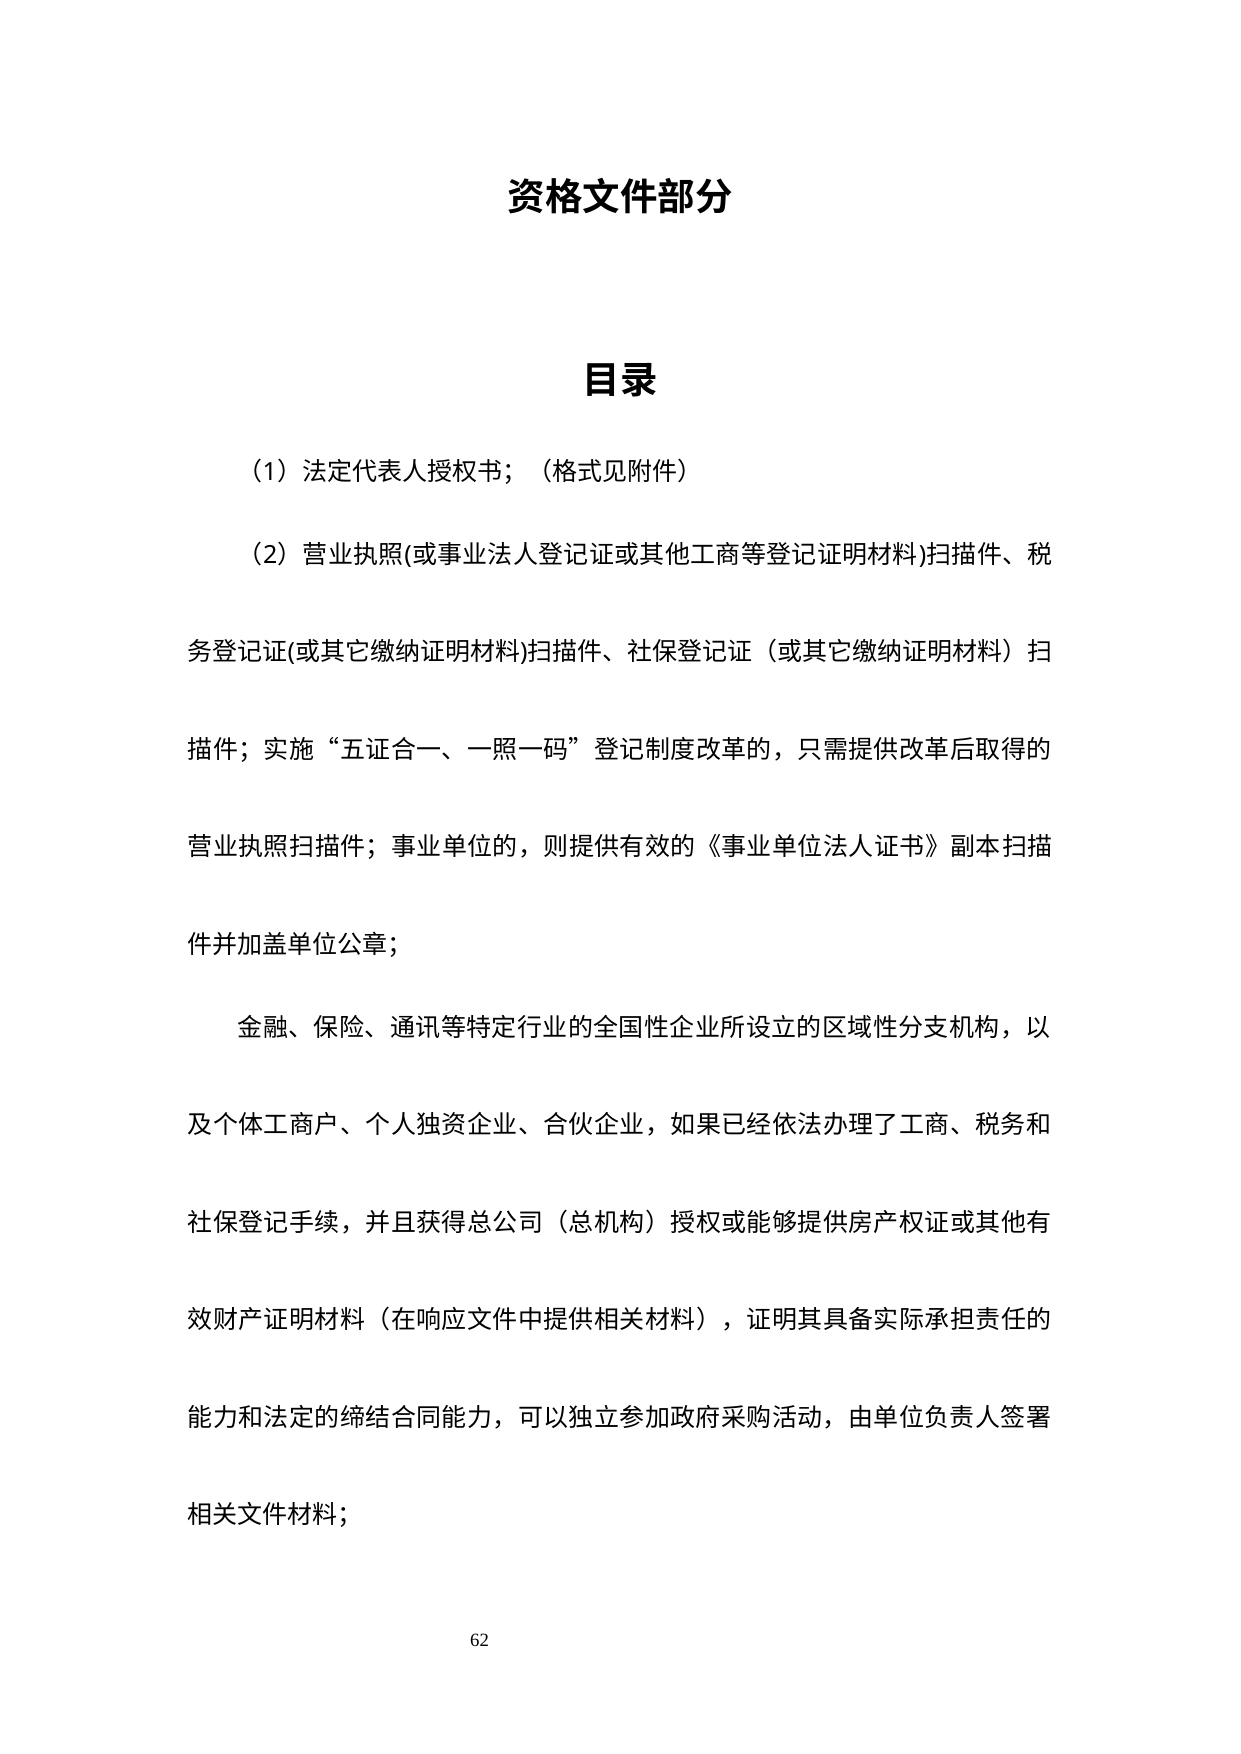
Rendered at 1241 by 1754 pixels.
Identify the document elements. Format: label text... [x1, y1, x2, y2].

text 金融、保险、通讯等特定行业的全国性企业所设立的区域性分支机构，以及个体工商户、个人独资企业、合伙企业，如果已经依法办理了工商、税务和社保登记手续，并且获得总公司（总机构）授权或能够提供房产权证或其他有效财产证明材料（在响应文件中提供相关材料），证明其具备实际承担责任的能力和法定的缔结合同能力，可以独立参加政府采购活动，由单位负责人签署相关文件材料； [187, 993, 1053, 1545]
text （1）法定代表人授权书；（格式见附件） [187, 437, 1053, 502]
text （2）营业执照(或事业法人登记证或其他工商等登记证明材料)扫描件、税务登记证(或其它缴纳证明材料)扫描件、社保登记证（或其它缴纳证明材料）扫描件；实施“五证合一、一照一码”登记制度改革的，只需提供改革后取得的营业执照扫描件；事业单位的，则提供有效的《事业单位法人证书》副本扫描件并加盖单位公章； [187, 520, 1053, 975]
text 目录 [187, 344, 1053, 409]
text 资格文件部分 [187, 162, 1053, 227]
